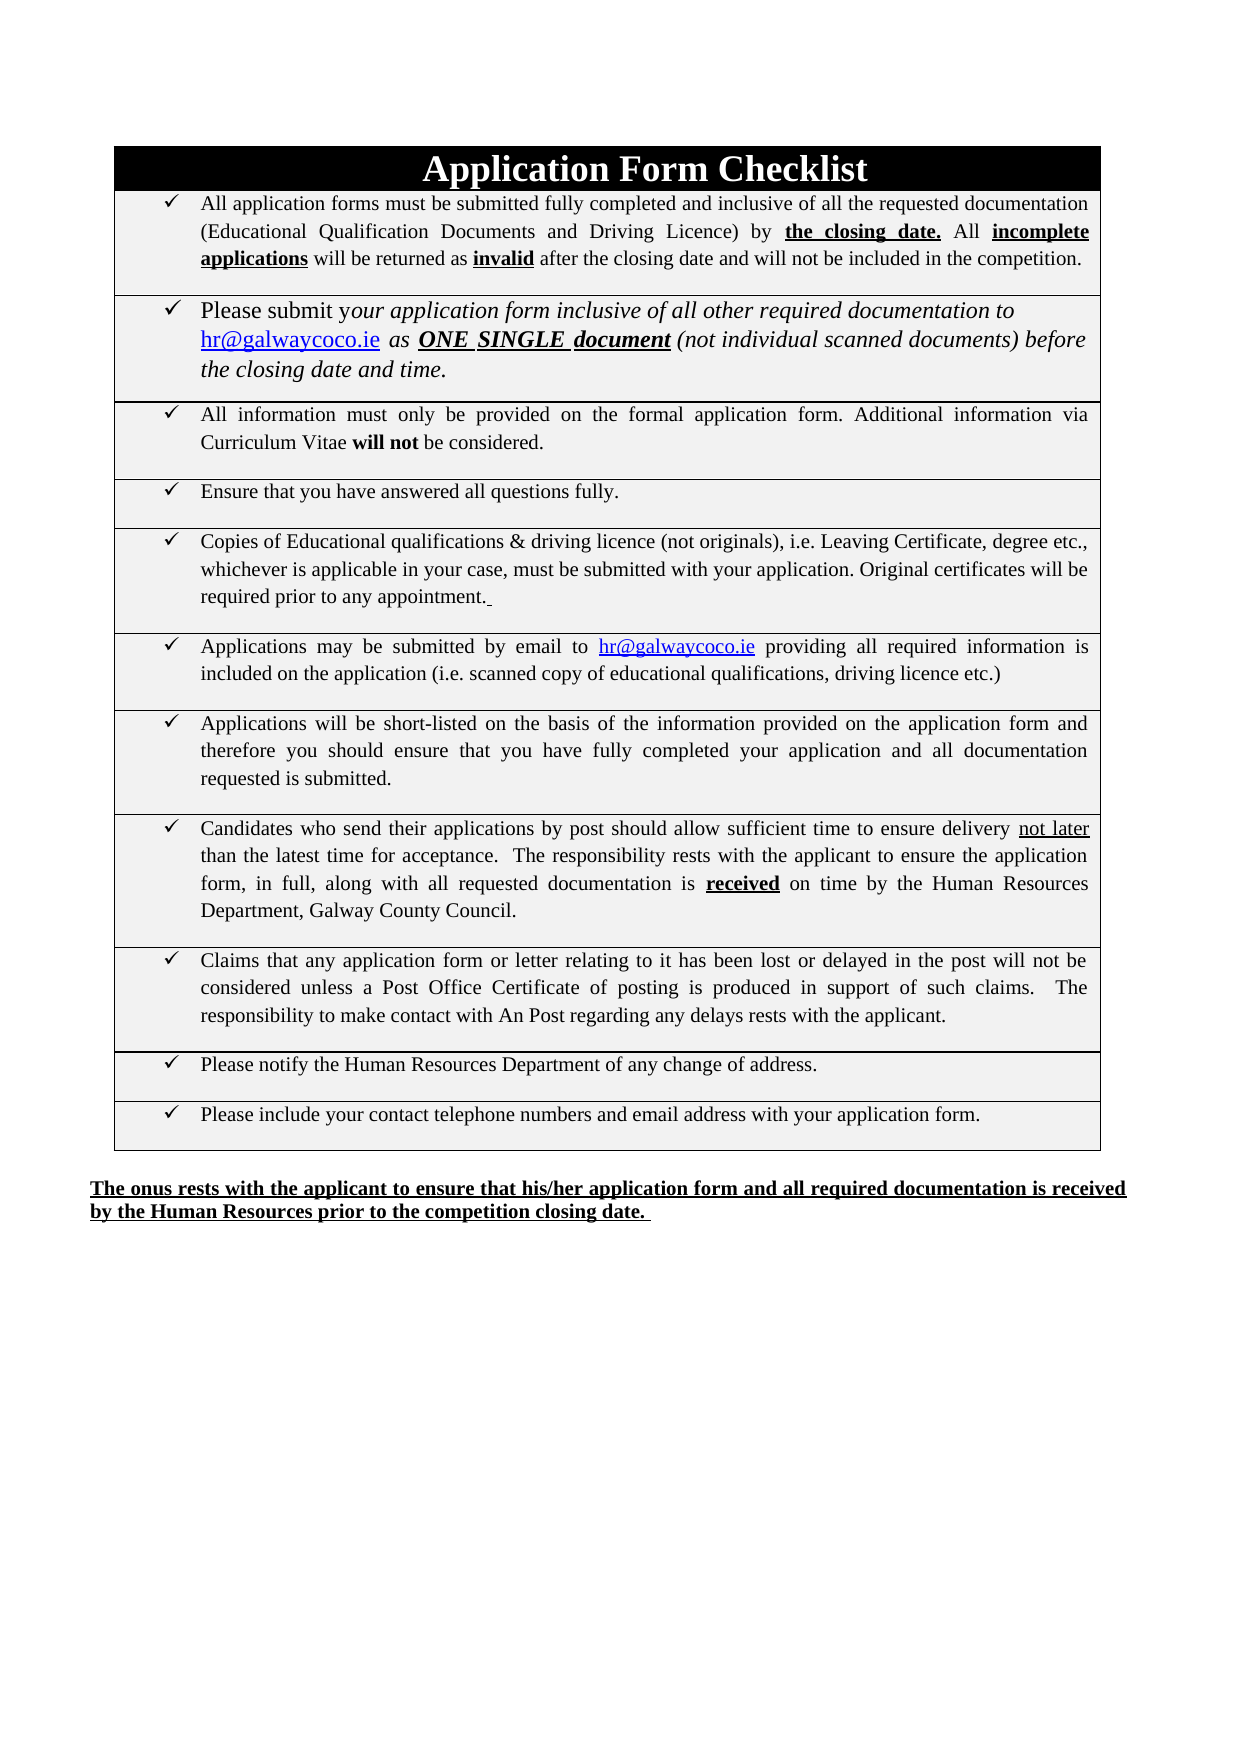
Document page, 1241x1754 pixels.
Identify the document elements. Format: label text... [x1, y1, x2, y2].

table_cell Candidates who send their applications by post should allow sufficient time to ensure delivery not later than the latest time for acceptance. The responsibility rests with the applicant to ensure the application form, in full, along with all requested documentation is received on time by the Human Resources Department, Galway County Council. [115, 815, 1100, 947]
table_header Application Form Checklist [115, 147, 1100, 190]
table_cell All information must only be provided on the formal application form. Additional information via Curriculum Vitae will not be considered. [115, 403, 1100, 478]
table_cell Please include your contact telephone numbers and email address with your application form. [115, 1102, 1100, 1150]
table_cell Applications will be short-listed on the basis of the information provided on the application form and therefore you should ensure that you have fully completed your application and all documentation requested is submitted. [115, 711, 1100, 814]
table_cell Please notify the Human Resources Department of any change of address. [115, 1053, 1100, 1101]
table_cell Claims that any application form or letter relating to it has been lost or delayed in the post will not be considered unless a Post Office Certificate of posting is produced in support of such claims. The responsibility to make contact with An Post regarding any delays rests with the applicant. [115, 948, 1100, 1051]
table_cell Applications may be submitted by email to hr@galwaycoco.ie providing all required information is included on the application (i.e. scanned copy of educational qualifications, driving licence etc.) [115, 634, 1100, 710]
table_cell Copies of Educational qualifications & driving licence (not originals), i.e. Leaving Certificate, degree etc., whichever is applicable in your case, must be submitted with your application. Original certificates will be required prior to any appointment. [115, 529, 1100, 633]
text The onus rests with the applicant to ensure that his/her application form and all required documentation is received by the Human Resources prior to the competition closing date. [90, 1175, 1128, 1223]
table_cell Please submit your application form inclusive of all other required documentation to hr@galwaycoco.ie as ONE SINGLE document (not individual scanned documents) before the closing date and time. [115, 296, 1100, 401]
table_cell Ensure that you have answered all questions fully. [115, 480, 1100, 528]
table_cell All application forms must be submitted fully completed and inclusive of all the requested documentation (Educational Qualification Documents and Driving Licence) by the closing date. All incomplete applications will be returned as invalid after the closing date and will not be included in the competition. [115, 191, 1100, 294]
